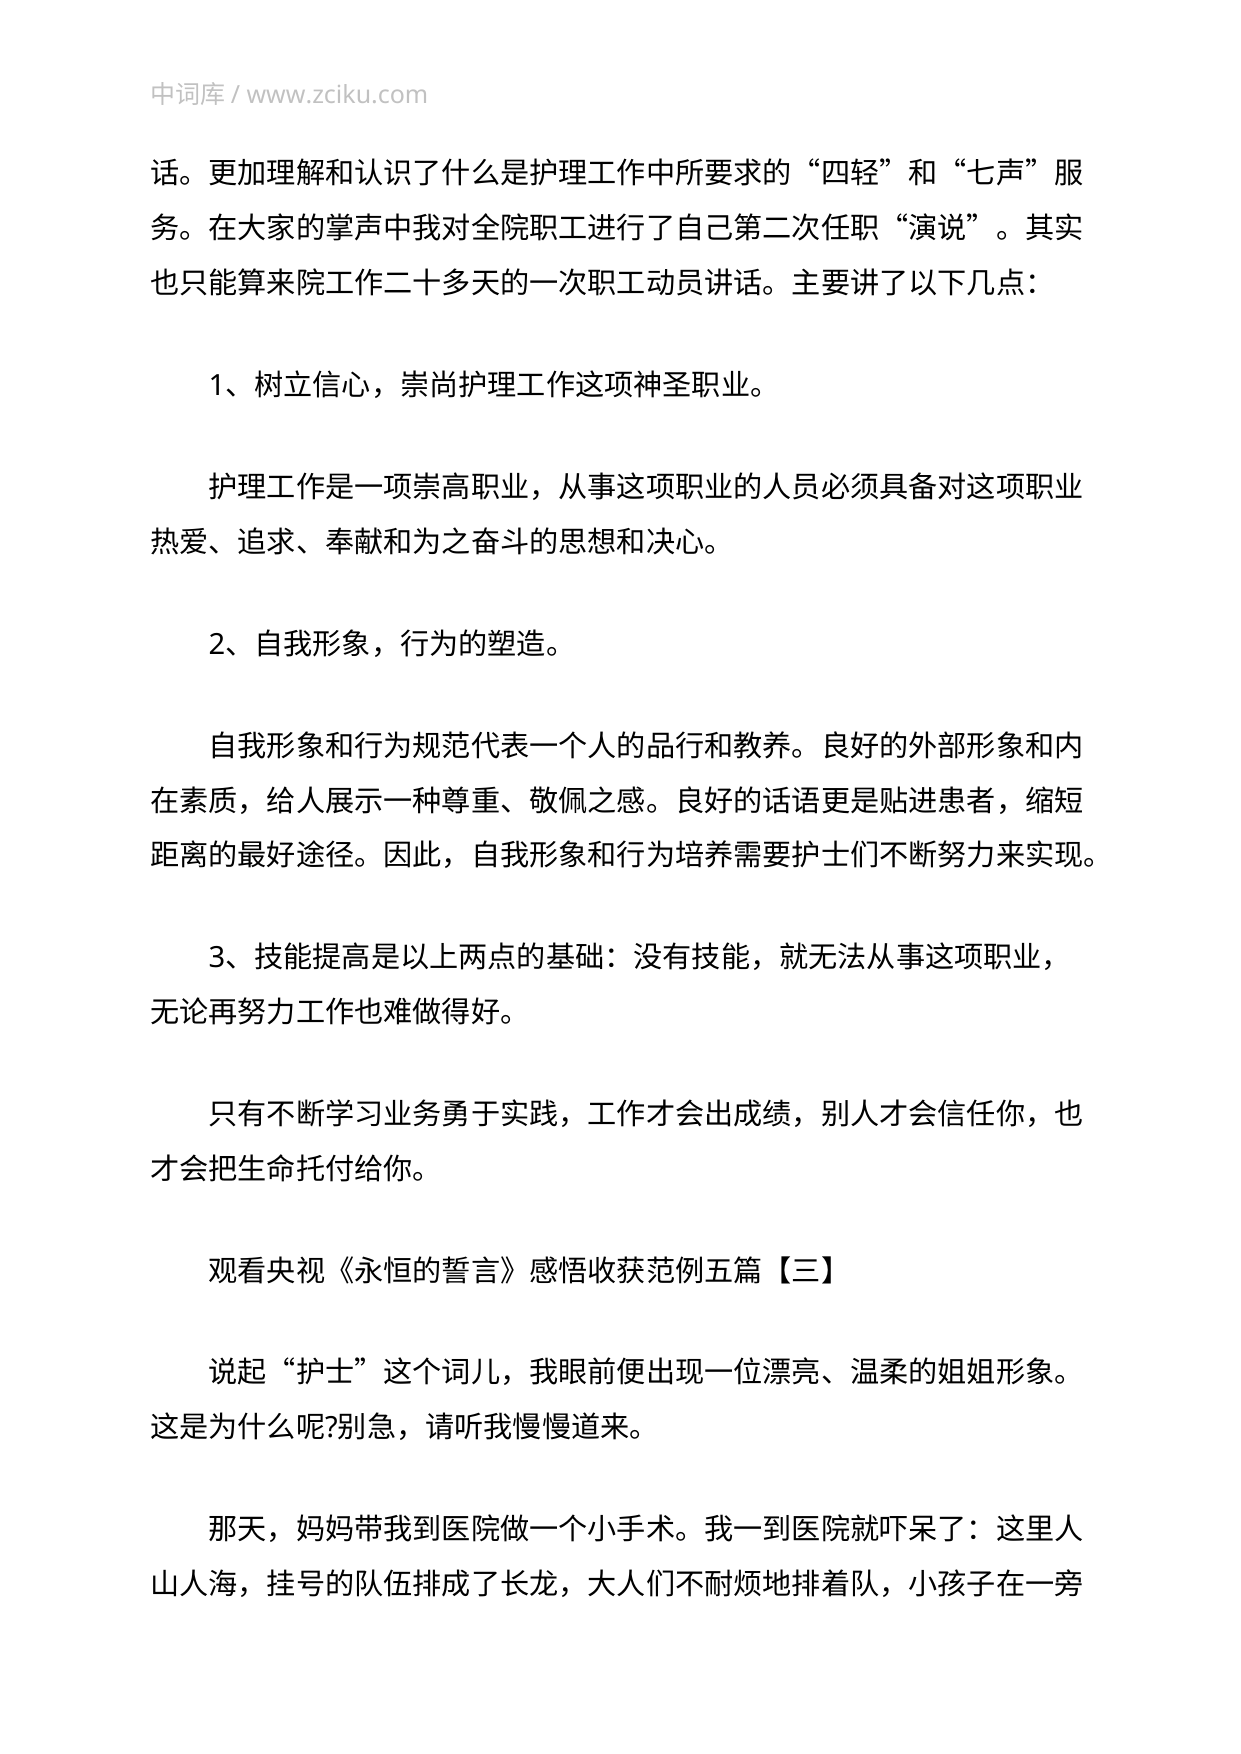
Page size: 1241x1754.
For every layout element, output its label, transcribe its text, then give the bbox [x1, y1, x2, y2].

text 自我形象和行为规范代表一个人的品行和教养。良好的外部形象和内在素质，给人展示一种尊重、敬佩之感。良好的话语更是贴进患者，缩短距离的最好途径。因此，自我形象和行为培养需要护士们不断努力来实现。 [150, 722, 1090, 874]
text 说起“护士”这个词儿，我眼前便出现一位漂亮、温柔的姐姐形象。这是为什么呢?别急，请听我慢慢道来。 [150, 1349, 1090, 1446]
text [150, 1506, 1090, 1603]
text 1、树立信心，崇尚护理工作这项神圣职业。 [150, 362, 1090, 404]
text 只有不断学习业务勇于实践，工作才会出成绩，别人才会信任你，也才会把生命托付给你。 [150, 1091, 1090, 1188]
text 2、自我形象，行为的塑造。 [150, 620, 1090, 663]
text 护理工作是一项崇高职业，从事这项职业的人员必须具备对这项职业热爱、追求、奉献和为之奋斗的思想和决心。 [150, 463, 1090, 561]
text 观看央视《永恒的誓言》感悟收获范例五篇【三】 [150, 1247, 1090, 1289]
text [150, 150, 1090, 302]
text 3、技能提高是以上两点的基础：没有技能，就无法从事这项职业，无论再努力工作也难做得好。 [150, 934, 1090, 1031]
